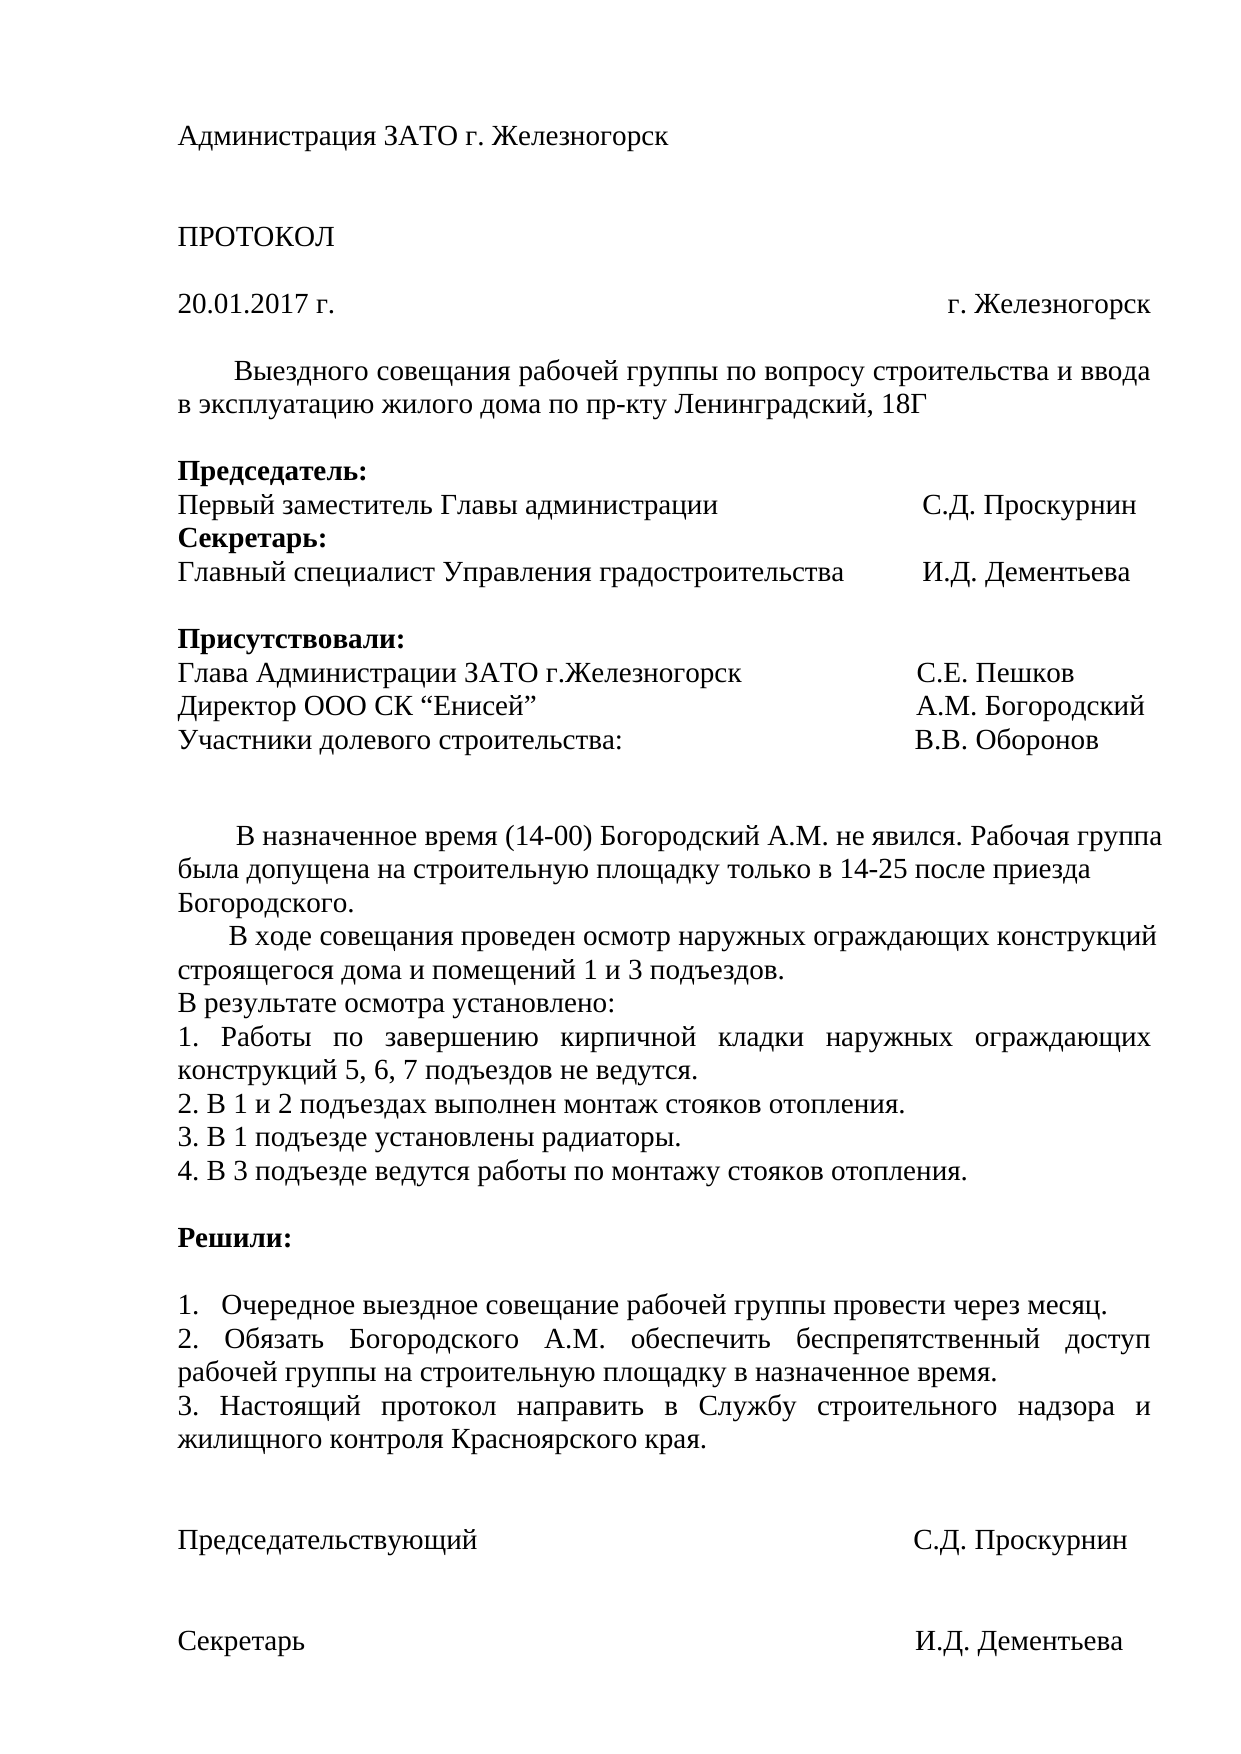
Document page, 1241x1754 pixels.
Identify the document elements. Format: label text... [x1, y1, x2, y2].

text Секретарь: [177, 521, 1152, 554]
text 1. Очередное выездное совещание рабочей группы провести через месяц. [177, 1287, 1152, 1321]
text 3. В 1 подъезде установлены радиаторы. [177, 1119, 1152, 1153]
text Первый заместитель Главы администрации С.Д. Проскурнин [177, 487, 1152, 521]
text Секретарь И.Д. Дементьева [177, 1623, 1152, 1656]
text Решили: [177, 1220, 1152, 1254]
text 2. Обязать Богородского А.М. обеспечить беспрепятственный доступ рабочей группы на строительную площадку в назначенное время. [177, 1321, 1152, 1388]
text В результате осмотра установлено: [177, 985, 1152, 1019]
text Председатель: [177, 453, 1152, 487]
text 4. В 3 подъезде ведутся работы по монтажу стояков отопления. [177, 1153, 1152, 1187]
text Участники долевого строительства: В.В. Оборонов [177, 722, 1152, 755]
text Администрация ЗАТО г. Железногорск [177, 118, 1152, 152]
text В ходе совещания проведен осмотр наружных ограждающих конструкций строящегося дома и помещений 1 и 3 подъездов. [177, 918, 1167, 985]
text Директор ООО СК “Енисей” А.М. Богородский [177, 688, 1152, 722]
text В назначенное время (14-00) Богородский А.М. не явился. Рабочая группа была допущена на строительную площадку только в 14-25 после приезда Богородского. [177, 818, 1167, 918]
text 20.01.2017 г. г. Железногорск [177, 286, 1152, 319]
text 1. Работы по завершению кирпичной кладки наружных ограждающих конструкций 5, 6, 7 подъездов не ведутся. [177, 1019, 1152, 1086]
text Глава Администрации ЗАТО г.Железногорск С.Е. Пешков [177, 655, 1152, 688]
text ПРОТОКОЛ [177, 219, 1152, 252]
text Присутствовали: [177, 621, 1152, 655]
text Главный специалист Управления градостроительства И.Д. Дементьева [177, 554, 1152, 588]
text Председательствующий С.Д. Проскурнин [177, 1522, 1152, 1556]
text 3. Настоящий протокол направить в Службу строительного надзора и жилищного контроля Красноярского края. [177, 1388, 1152, 1455]
text 2. В 1 и 2 подъездах выполнен монтаж стояков отопления. [177, 1086, 1152, 1119]
text Выездного совещания рабочей группы по вопросу строительства и ввода в эксплуатацию жилого дома по пр-кту Ленинградский, 18Г [177, 353, 1152, 420]
